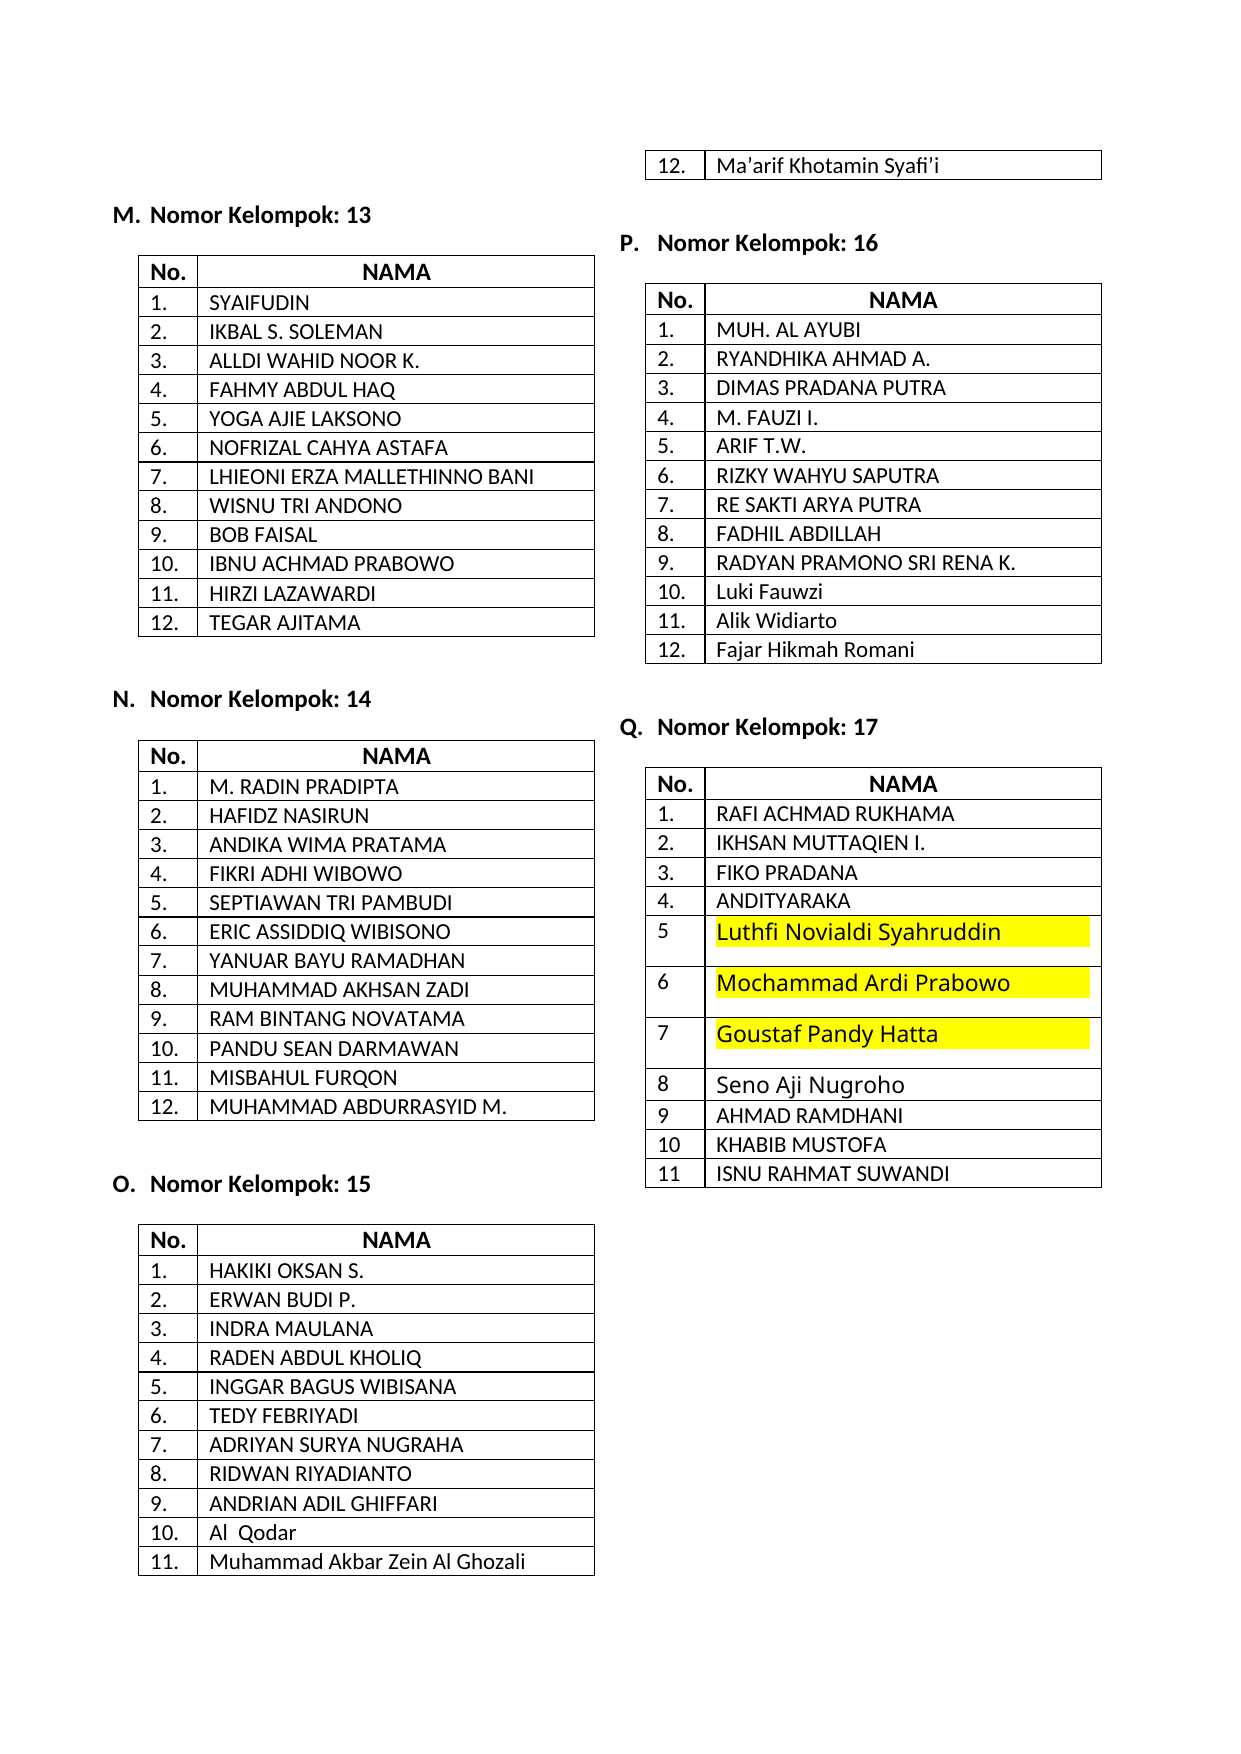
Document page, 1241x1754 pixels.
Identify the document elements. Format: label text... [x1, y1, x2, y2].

table_cell RE SAKTI ARYA PUTRA [706, 490, 1101, 518]
table_cell IKBAL S. SOLEMAN [198, 317, 594, 345]
table_cell 7. [139, 1431, 197, 1458]
table_cell 3. [646, 858, 704, 886]
table_cell ANDRIAN ADIL GHIFFARI [198, 1489, 594, 1517]
table_cell 10. [139, 550, 197, 578]
table_header NAMA [706, 284, 1101, 314]
table_cell 8. [646, 519, 704, 547]
table_cell SEPTIAWAN TRI PAMBUDI [198, 888, 594, 916]
table_cell YANUAR BAYU RAMADHAN [198, 946, 594, 974]
table_cell 2. [646, 345, 704, 372]
table_header NAMA [706, 768, 1101, 798]
table_cell RAFI ACHMAD RUKHAMA [706, 800, 1101, 827]
table_cell 11. [139, 579, 197, 607]
table_header No. [646, 768, 704, 798]
table_cell 9 [646, 1101, 704, 1129]
list Nomor Kelompok: 15 [112, 1168, 583, 1198]
table_cell PANDU SEAN DARMAWAN [198, 1034, 594, 1062]
table_cell 4. [646, 887, 704, 915]
table_cell SYAIFUDIN [198, 288, 594, 316]
table_cell Mochammad Ardi Prabowo [706, 967, 1101, 1017]
table_cell 7. [646, 490, 704, 518]
table_cell 7. [139, 946, 197, 974]
table_cell FAHMY ABDUL HAQ [198, 375, 594, 403]
table_cell 9. [139, 521, 197, 548]
table_cell 3. [139, 346, 197, 374]
table_cell 1. [646, 315, 704, 343]
table_cell 1. [139, 1256, 197, 1284]
table_cell Alik Widiarto [706, 606, 1101, 634]
table_cell 11 [646, 1159, 704, 1187]
table_cell HAFIDZ NASIRUN [198, 801, 594, 829]
table_cell 12. [139, 608, 197, 636]
table_cell 6 [646, 967, 704, 1017]
table_cell ANDITYARAKA [706, 887, 1101, 915]
table_cell RIZKY WAHYU SAPUTRA [706, 461, 1101, 489]
table_cell Goustaf Pandy Hatta [706, 1018, 1101, 1068]
table_cell RYANDHIKA AHMAD A. [706, 345, 1101, 372]
table_cell 12. [646, 151, 704, 179]
table_cell HIRZI LAZAWARDI [198, 579, 594, 607]
table_cell 6. [139, 1401, 197, 1429]
table_header No. [139, 741, 197, 771]
table_cell HAKIKI OKSAN S. [198, 1256, 594, 1284]
table_cell Fajar Hikmah Romani [706, 635, 1101, 663]
table_cell AHMAD RAMDHANI [706, 1101, 1101, 1129]
table_cell 8. [139, 976, 197, 1003]
table_cell 2. [646, 829, 704, 857]
table_cell 12. [139, 1092, 197, 1120]
table_cell IKHSAN MUTTAQIEN I. [706, 829, 1101, 857]
table_cell 9. [139, 1489, 197, 1517]
table_cell 10. [139, 1518, 197, 1546]
table_cell INDRA MAULANA [198, 1314, 594, 1342]
table_cell RAM BINTANG NOVATAMA [198, 1005, 594, 1033]
table_cell MISBAHUL FURQON [198, 1063, 594, 1091]
table_cell TEGAR AJITAMA [198, 608, 594, 636]
table_cell 9. [139, 1005, 197, 1033]
table_cell 6. [139, 433, 197, 461]
table_cell IBNU ACHMAD PRABOWO [198, 550, 594, 578]
table_cell 5. [139, 1373, 197, 1400]
list Nomor Kelompok: 16 [620, 227, 1090, 257]
table_cell Seno Aji Nugroho [706, 1069, 1101, 1100]
table_header No. [139, 256, 197, 287]
table_cell Muhammad Akbar Zein Al Ghozali [198, 1547, 594, 1575]
table_cell ERIC ASSIDDIQ WIBISONO [198, 918, 594, 945]
table_cell MUHAMMAD AKHSAN ZADI [198, 976, 594, 1003]
table_header NAMA [198, 741, 594, 771]
table_cell 1. [139, 772, 197, 800]
table_cell 11. [139, 1547, 197, 1575]
table_cell 10. [646, 577, 704, 605]
table_cell Luthfi Novialdi Syahruddin [706, 916, 1101, 966]
table_cell ADRIYAN SURYA NUGRAHA [198, 1431, 594, 1458]
table_cell FIKRI ADHI WIBOWO [198, 859, 594, 887]
table_header NAMA [198, 1225, 594, 1255]
table_cell 7 [646, 1018, 704, 1068]
table_cell 10. [139, 1034, 197, 1062]
list Nomor Kelompok: 14 [112, 684, 583, 714]
list Nomor Kelompok: 13 [112, 199, 583, 230]
table_cell ALLDI WAHID NOOR K. [198, 346, 594, 374]
table_cell LHIEONI ERZA MALLETHINNO BANI [198, 463, 594, 490]
table_cell 3. [139, 830, 197, 858]
table_cell 1. [139, 288, 197, 316]
table_cell ARIF T.W. [706, 432, 1101, 460]
table_cell RIDWAN RIYADIANTO [198, 1460, 594, 1488]
table_cell NOFRIZAL CAHYA ASTAFA [198, 433, 594, 461]
table_cell ERWAN BUDI P. [198, 1285, 594, 1313]
table_cell 4. [646, 403, 704, 431]
table_cell ANDIKA WIMA PRATAMA [198, 830, 594, 858]
table_cell ISNU RAHMAT SUWANDI [706, 1159, 1101, 1187]
table_cell 2. [139, 801, 197, 829]
table_cell YOGA AJIE LAKSONO [198, 404, 594, 432]
table_cell FADHIL ABDILLAH [706, 519, 1101, 547]
table_cell 8. [139, 491, 197, 519]
table_cell 2. [139, 317, 197, 345]
table_cell 6. [646, 461, 704, 489]
table_cell MUH. AL AYUBI [706, 315, 1101, 343]
table_cell MUHAMMAD ABDURRASYID M. [198, 1092, 594, 1120]
table_cell RADYAN PRAMONO SRI RENA K. [706, 548, 1101, 576]
table_cell WISNU TRI ANDONO [198, 491, 594, 519]
table_cell 2. [139, 1285, 197, 1313]
table_cell 12. [646, 635, 704, 663]
table_cell M. FAUZI I. [706, 403, 1101, 431]
table_cell 4. [139, 859, 197, 887]
table_cell KHABIB MUSTOFA [706, 1130, 1101, 1158]
table_cell 11. [139, 1063, 197, 1091]
table_cell 1. [646, 800, 704, 827]
table_header No. [646, 284, 704, 314]
table_cell BOB FAISAL [198, 521, 594, 548]
table_cell 7. [139, 463, 197, 490]
table_cell 6. [139, 918, 197, 945]
list Nomor Kelompok: 17 [620, 711, 1090, 742]
table_cell 4. [139, 1343, 197, 1371]
table_cell 9. [646, 548, 704, 576]
table_cell 4. [139, 375, 197, 403]
table_cell Al Qodar [198, 1518, 594, 1546]
table_cell 5 [646, 916, 704, 966]
table_cell Ma’arif Khotamin Syafi’i [706, 151, 1101, 179]
table_cell FIKO PRADANA [706, 858, 1101, 886]
table_cell 5. [139, 404, 197, 432]
table_cell 8 [646, 1069, 704, 1100]
table_cell M. RADIN PRADIPTA [198, 772, 594, 800]
table_cell 3. [139, 1314, 197, 1342]
table_cell Luki Fauwzi [706, 577, 1101, 605]
table_cell 3. [646, 374, 704, 402]
table_cell TEDY FEBRIYADI [198, 1401, 594, 1429]
table_cell INGGAR BAGUS WIBISANA [198, 1373, 594, 1400]
table_cell 10 [646, 1130, 704, 1158]
table_cell 11. [646, 606, 704, 634]
table_cell 8. [139, 1460, 197, 1488]
table_cell DIMAS PRADANA PUTRA [706, 374, 1101, 402]
table_cell RADEN ABDUL KHOLIQ [198, 1343, 594, 1371]
table_header No. [139, 1225, 197, 1255]
table_header NAMA [198, 256, 594, 287]
table_cell 5. [646, 432, 704, 460]
table_cell 5. [139, 888, 197, 916]
